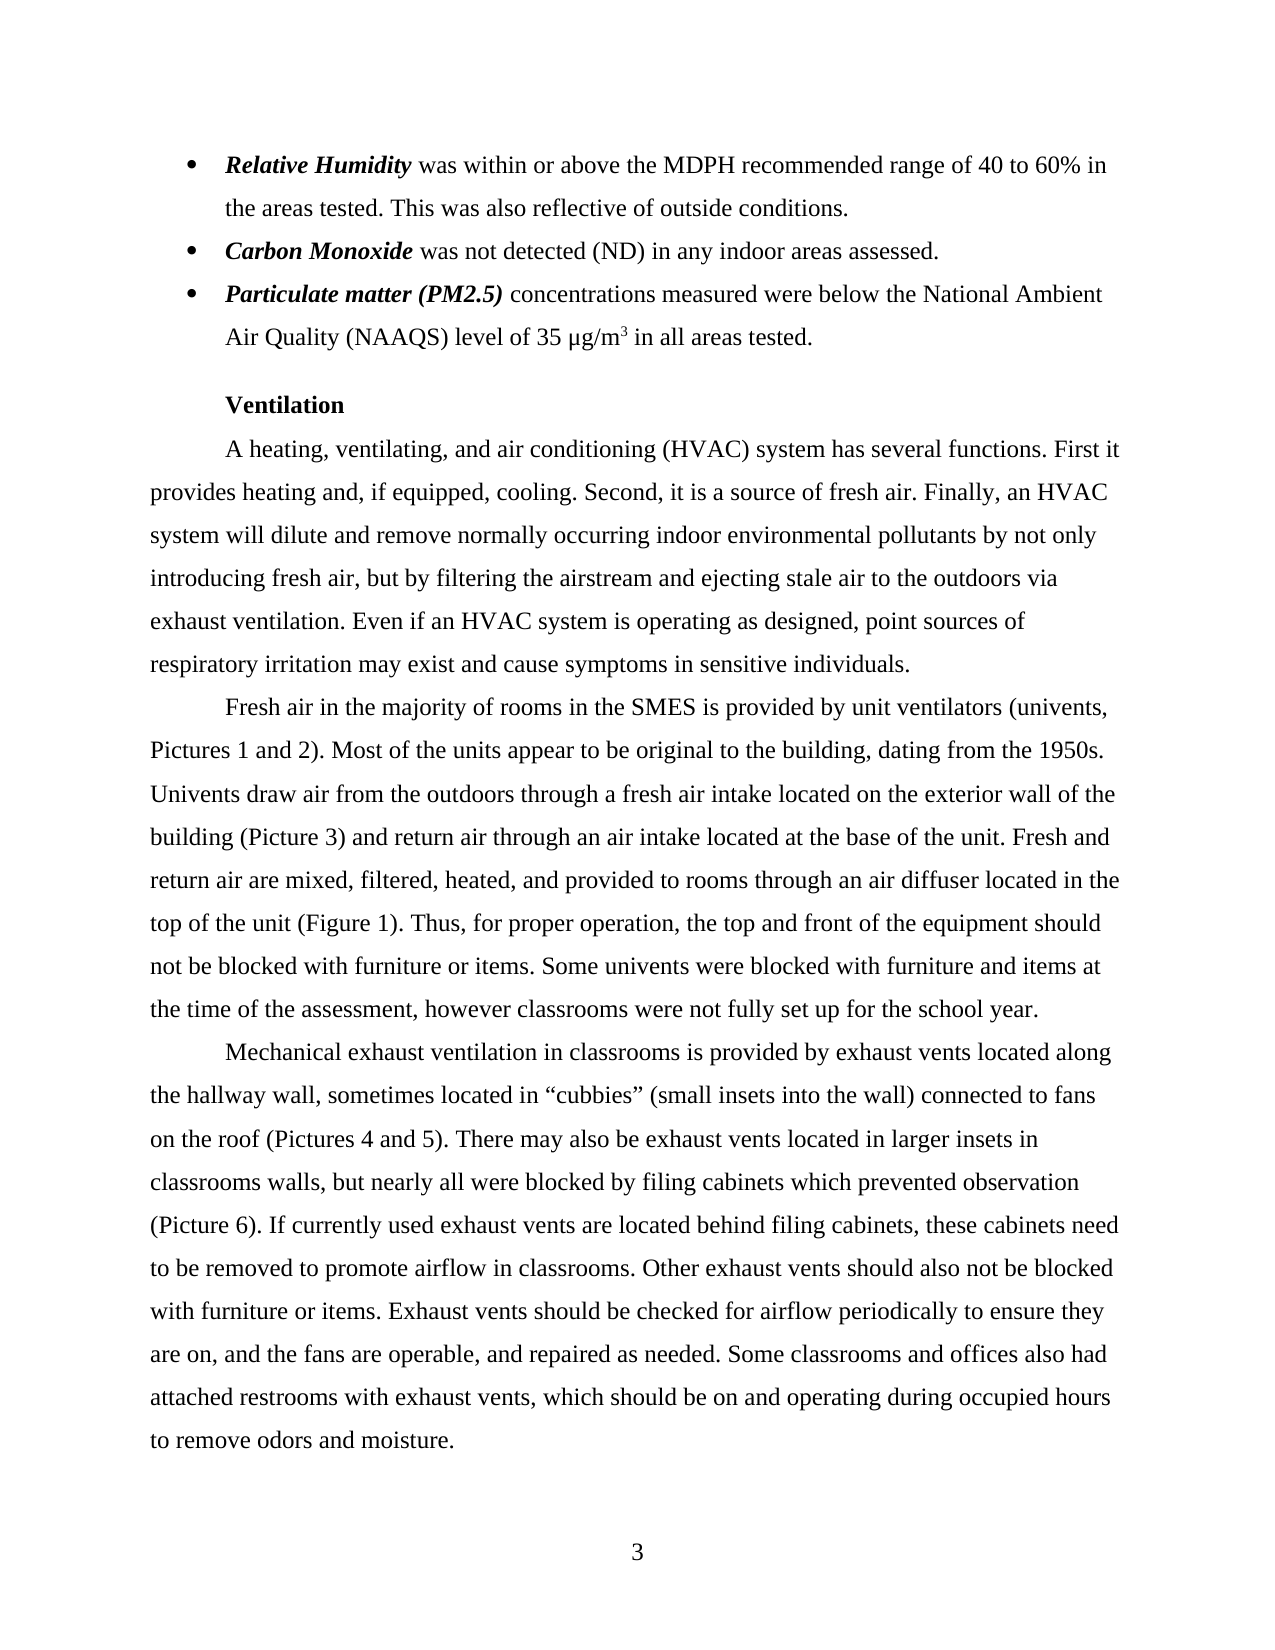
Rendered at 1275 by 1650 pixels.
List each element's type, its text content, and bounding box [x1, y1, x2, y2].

subtitle Ventilation [150, 391, 1125, 419]
list Particulate matter (PM2.5) concentrations measured were below the National Ambient Air Quality (NAAQS) level of 35 μg/m3 in all areas tested. [187, 279, 1125, 351]
text Fresh air in the majority of rooms in the SMES is provided by unit ventilators (univents, Pictures 1 and 2). Most of the units appear to be original to the building, dating from the 1950s. Univents draw air from the outdoors through a fresh air intake located on the exterior wall of the building (Picture 3) and return air through an air intake located at the base of the unit. Fresh and return air are mixed, filtered, heated, and provided to rooms through an air diffuser located in the top of the unit (Figure 1). Thus, for proper operation, the top and front of the equipment should not be blocked with furniture or items. Some univents were blocked with furniture and items at the time of the assessment, however classrooms were not fully set up for the school year. [150, 692, 1125, 1023]
text A heating, ventilating, and air conditioning (HVAC) system has several functions. First it provides heating and, if equipped, cooling. Second, it is a source of fresh air. Finally, an HVAC system will dilute and remove normally occurring indoor environmental pollutants by not only introducing fresh air, but by filtering the airstream and ejecting stale air to the outdoors via exhaust ventilation. Even if an HVAC system is operating as designed, point sources of respiratory irritation may exist and cause symptoms in sensitive individuals. [150, 434, 1125, 678]
list Relative Humidity was within or above the MDPH recommended range of 40 to 60% in the areas tested. This was also reflective of outside conditions. [187, 150, 1125, 222]
text Mechanical exhaust ventilation in classrooms is provided by exhaust vents located along the hallway wall, sometimes located in “cubbies” (small insets into the wall) connected to fans on the roof (Pictures 4 and 5). There may also be exhaust vents located in larger insets in classrooms walls, but nearly all were blocked by filing cabinets which prevented observation (Picture 6). If currently used exhaust vents are located behind filing cabinets, these cabinets need to be removed to promote airflow in classrooms. Other exhaust vents should also not be blocked with furniture or items. Exhaust vents should be checked for airflow periodically to ensure they are on, and the fans are operable, and repaired as needed. Some classrooms and offices also had attached restrooms with exhaust vents, which should be on and operating during occupied hours to remove odors and moisture. [150, 1037, 1125, 1454]
list Carbon Monoxide was not detected (ND) in any indoor areas assessed. [187, 236, 1125, 265]
